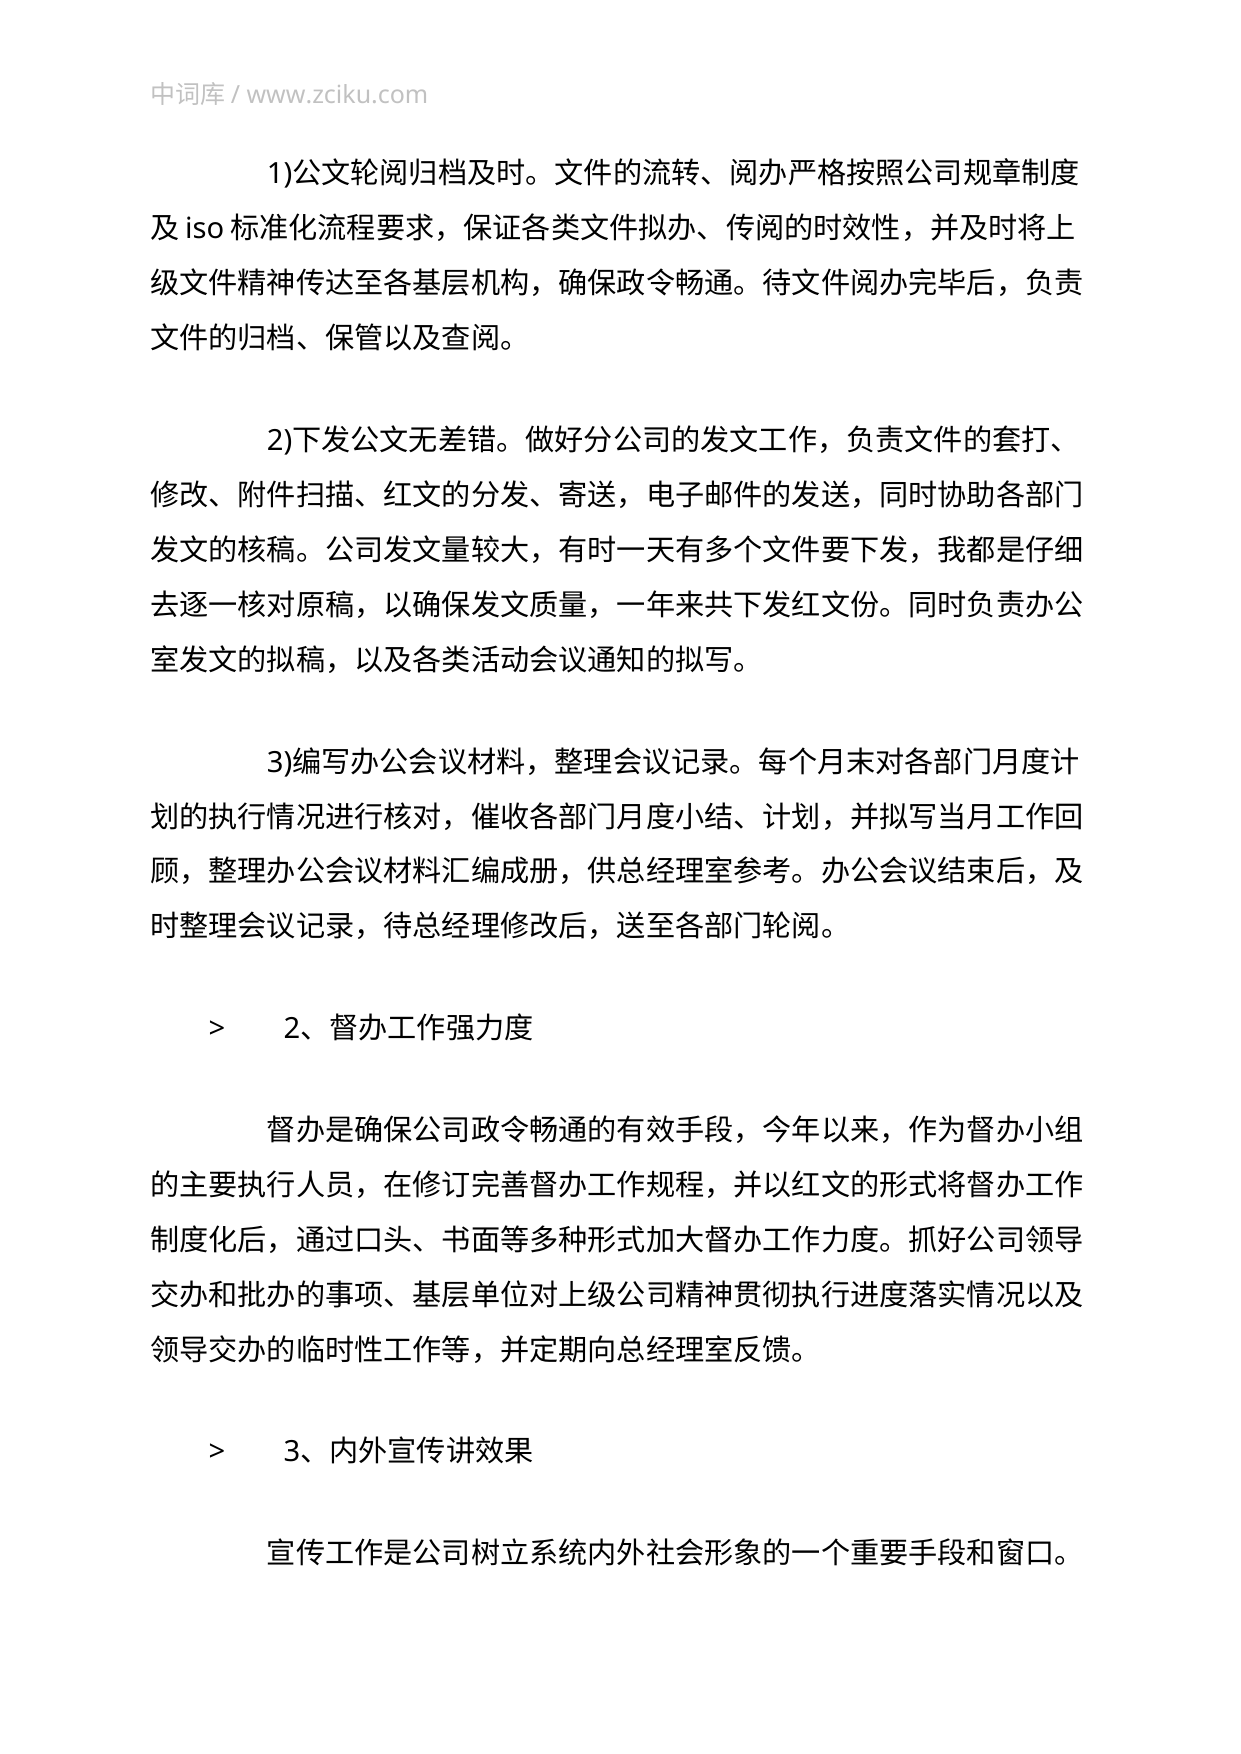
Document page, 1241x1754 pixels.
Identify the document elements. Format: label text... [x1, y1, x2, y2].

text > 2、督办工作强力度 [150, 1005, 1090, 1047]
text 2)下发公文无差错。做好分公司的发文工作，负责文件的套打、修改、附件扫描、红文的分发、寄送，电子邮件的发送，同时协助各部门发文的核稿。公司发文量较大，有时一天有多个文件要下发，我都是仔细去逐一核对原稿，以确保发文质量，一年来共下发红文份。同时负责办公室发文的拟稿，以及各类活动会议通知的拟写。 [150, 417, 1090, 679]
text 1)公文轮阅归档及时。文件的流转、阅办严格按照公司规章制度及iso标准化流程要求，保证各类文件拟办、传阅的时效性，并及时将上级文件精神传达至各基层机构，确保政令畅通。待文件阅办完毕后，负责文件的归档、保管以及查阅。 [150, 150, 1090, 357]
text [150, 1530, 1090, 1572]
text 3)编写办公会议材料，整理会议记录。每个月末对各部门月度计划的执行情况进行核对，催收各部门月度小结、计划，并拟写当月工作回顾，整理办公会议材料汇编成册，供总经理室参考。办公会议结束后，及时整理会议记录，待总经理修改后，送至各部门轮阅。 [150, 738, 1090, 945]
text 督办是确保公司政令畅通的有效手段，今年以来，作为督办小组的主要执行人员，在修订完善督办工作规程，并以红文的形式将督办工作制度化后，通过口头、书面等多种形式加大督办工作力度。抓好公司领导交办和批办的事项、基层单位对上级公司精神贯彻执行进度落实情况以及领导交办的临时性工作等，并定期向总经理室反馈。 [150, 1107, 1090, 1368]
text > 3、内外宣传讲效果 [150, 1428, 1090, 1470]
